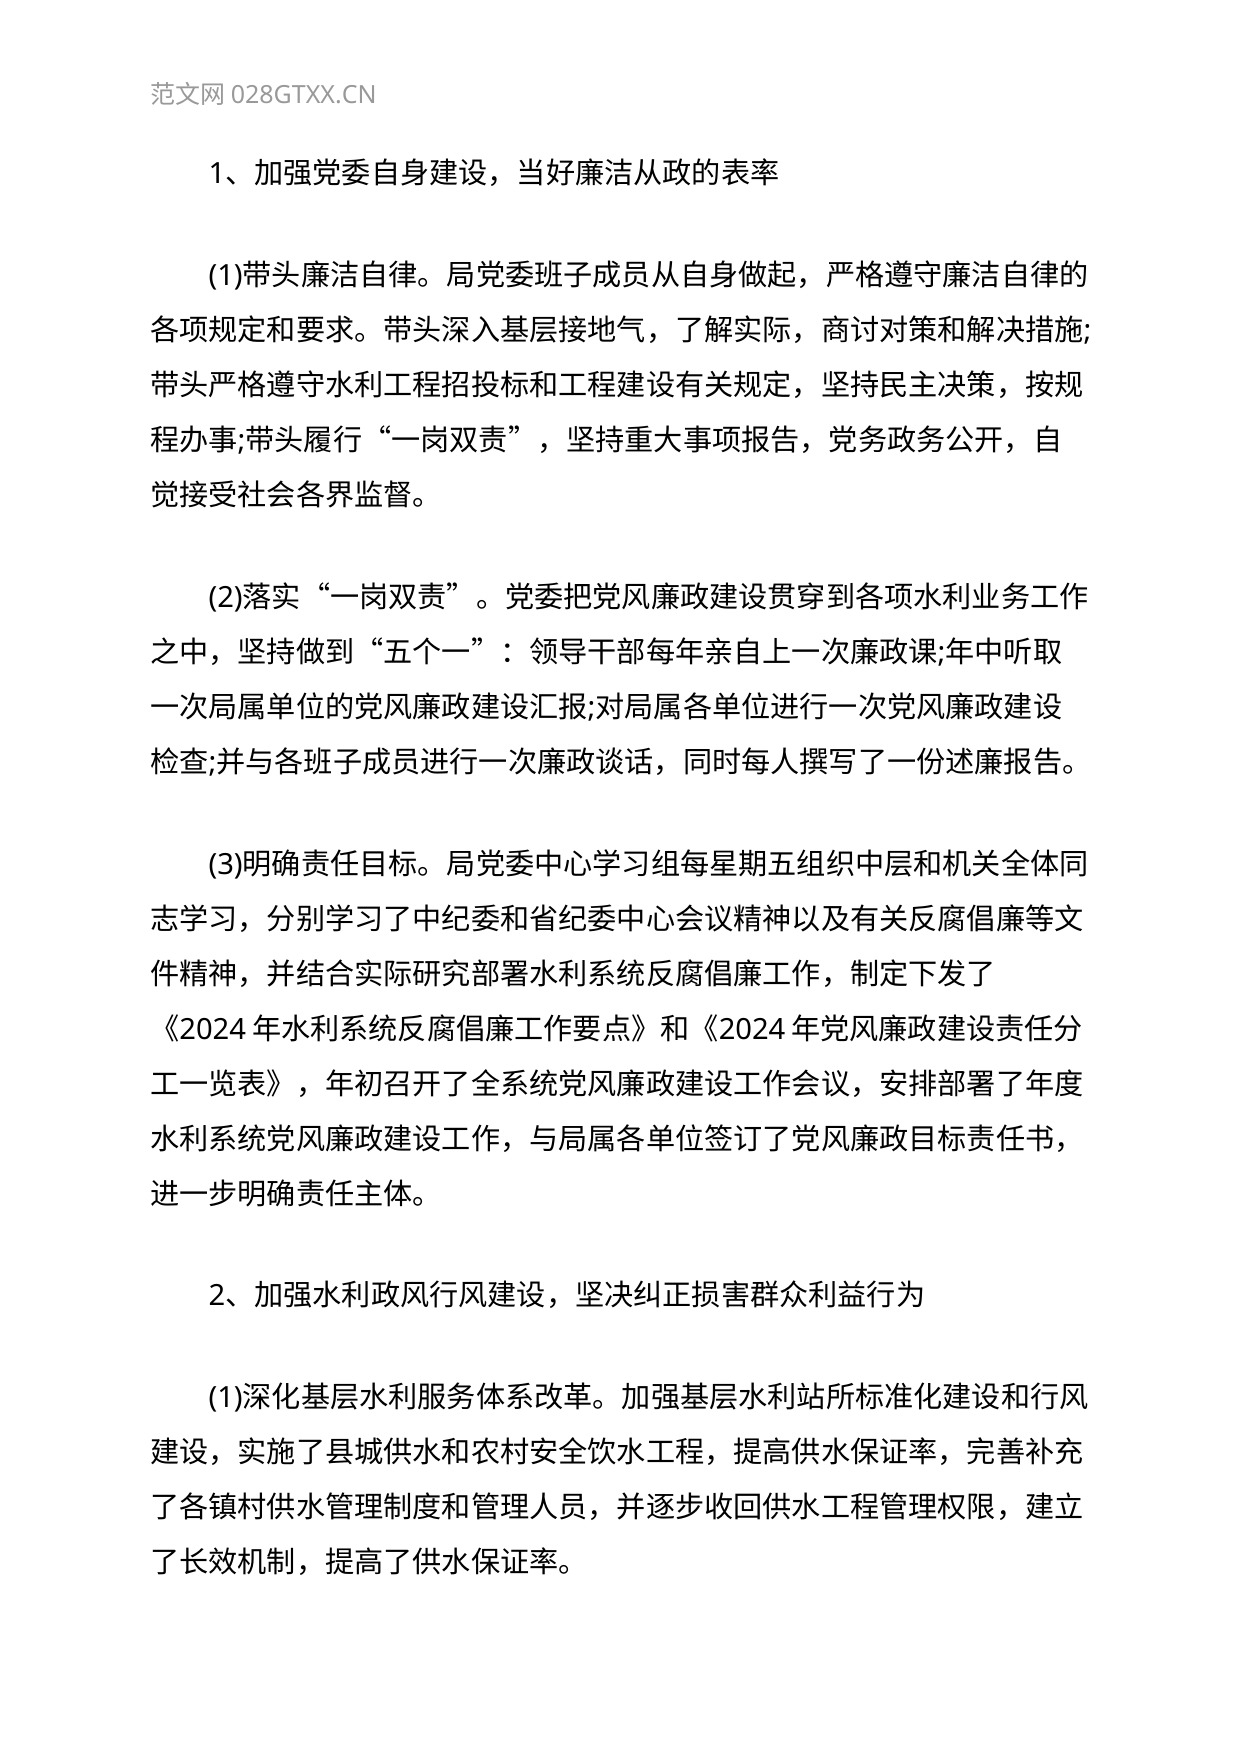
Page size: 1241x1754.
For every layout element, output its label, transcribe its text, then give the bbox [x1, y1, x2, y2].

text 1、加强党委自身建设，当好廉洁从政的表率 [150, 150, 1090, 192]
text 2、加强水利政风行风建设，坚决纠正损害群众利益行为 [150, 1272, 1090, 1314]
text (1)深化基层水利服务体系改革。加强基层水利站所标准化建设和行风建设，实施了县城供水和农村安全饮水工程，提高供水保证率，完善补充了各镇村供水管理制度和管理人员，并逐步收回供水工程管理权限，建立了长效机制，提高了供水保证率。 [150, 1374, 1090, 1581]
text (3)明确责任目标。局党委中心学习组每星期五组织中层和机关全体同志学习，分别学习了中纪委和省纪委中心会议精神以及有关反腐倡廉等文件精神，并结合实际研究部署水利系统反腐倡廉工作，制定下发了《2024年水利系统反腐倡廉工作要点》和《2024年党风廉政建设责任分工一览表》，年初召开了全系统党风廉政建设工作会议，安排部署了年度水利系统党风廉政建设工作，与局属各单位签订了党风廉政目标责任书，进一步明确责任主体。 [150, 841, 1090, 1212]
text (2)落实“一岗双责”。党委把党风廉政建设贯穿到各项水利业务工作之中，坚持做到“五个一”：领导干部每年亲自上一次廉政课;年中听取一次局属单位的党风廉政建设汇报;对局属各单位进行一次党风廉政建设检查;并与各班子成员进行一次廉政谈话，同时每人撰写了一份述廉报告。 [150, 574, 1090, 781]
text (1)带头廉洁自律。局党委班子成员从自身做起，严格遵守廉洁自律的各项规定和要求。带头深入基层接地气，了解实际，商讨对策和解决措施;带头严格遵守水利工程招投标和工程建设有关规定，坚持民主决策，按规程办事;带头履行“一岗双责”，坚持重大事项报告，党务政务公开，自觉接受社会各界监督。 [150, 252, 1090, 514]
